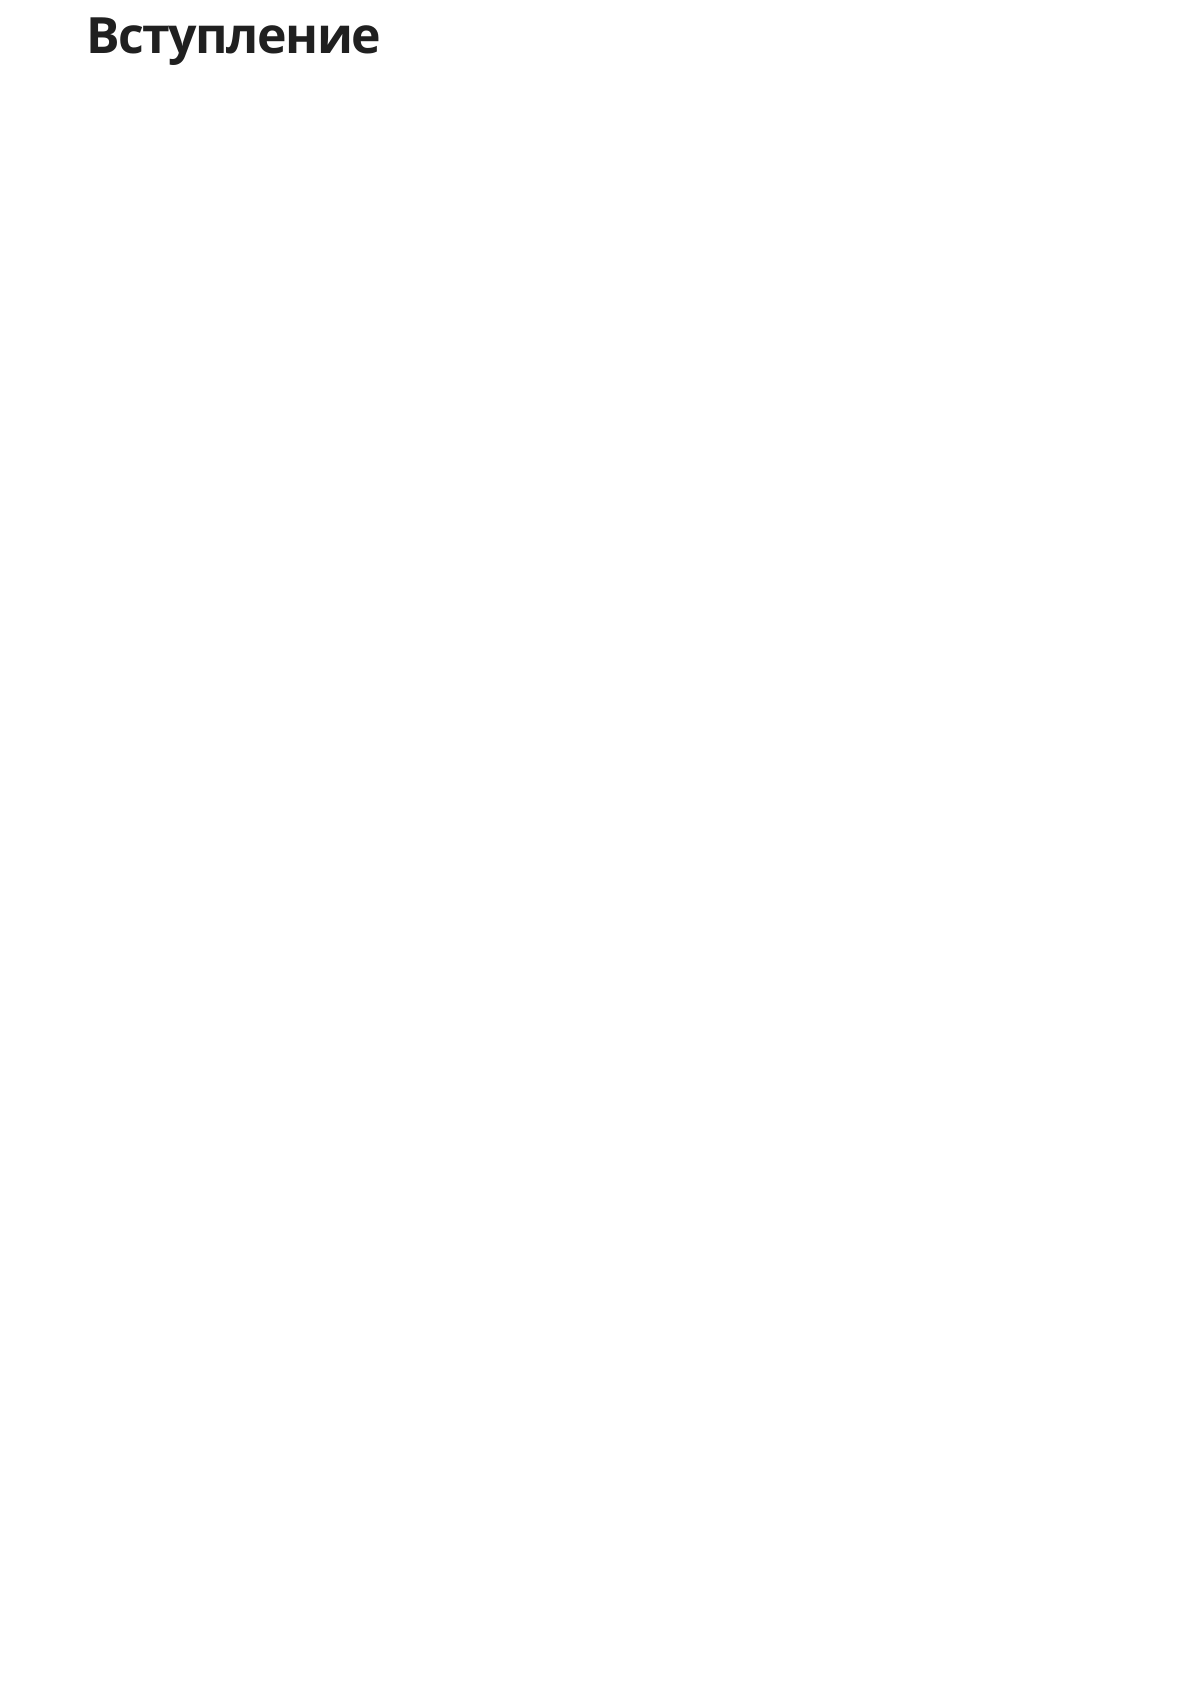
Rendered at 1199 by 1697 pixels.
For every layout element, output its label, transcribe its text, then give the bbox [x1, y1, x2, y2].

text Вступление [86, 0, 1199, 68]
